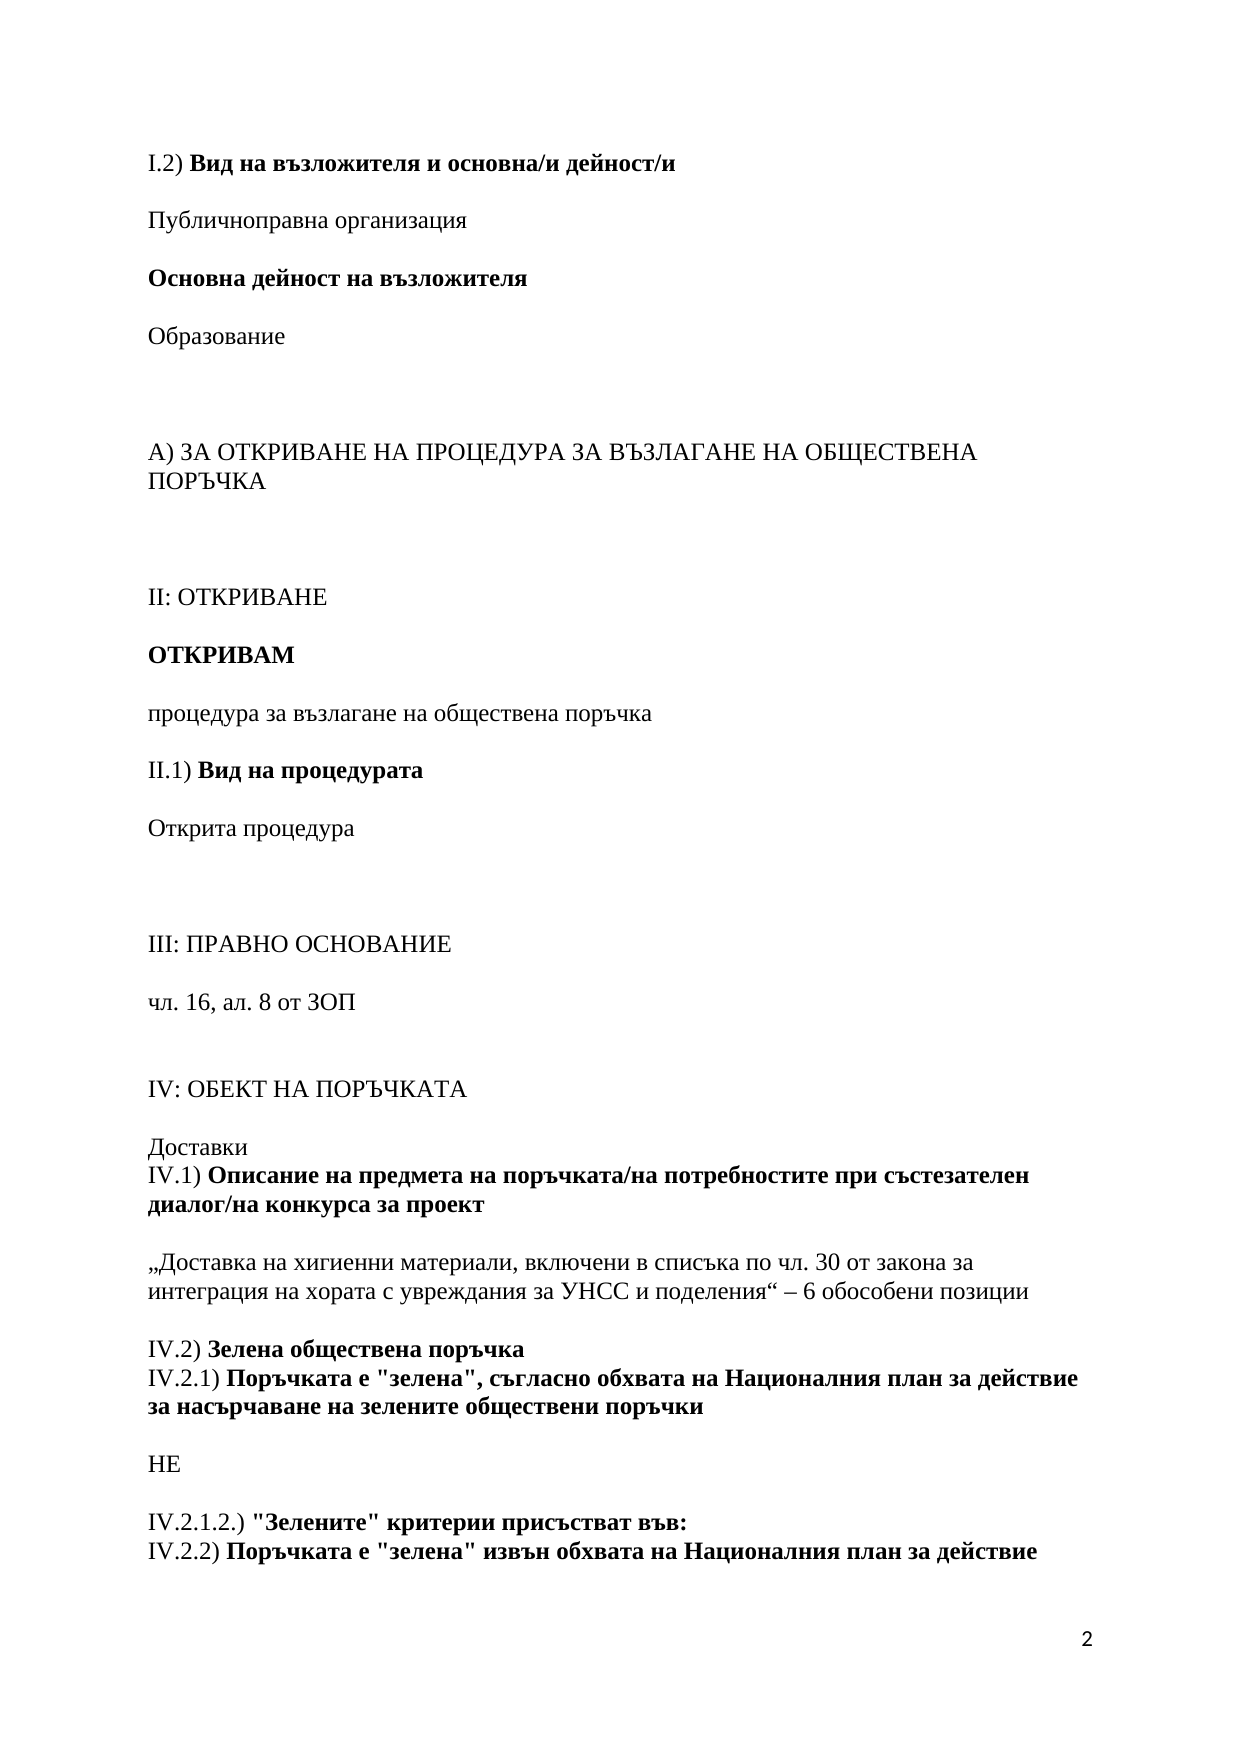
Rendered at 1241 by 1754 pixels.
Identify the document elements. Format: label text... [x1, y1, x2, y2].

text Публичноправна организация [148, 206, 1093, 234]
text Основна дейност на възложителя [148, 263, 1093, 292]
text ІI.1) Вид на процедурата [148, 756, 1093, 784]
text чл. 16, ал. 8 от ЗОП [148, 987, 1093, 1016]
text Доставки [148, 1132, 1093, 1161]
text ІI: ОТКРИВАНЕ [148, 582, 1093, 611]
text „Доставка на хигиенни материали, включени в списъка по чл. 30 от закона за интеграция на хората с увреждания за УНСС и поделения“ – 6 обособени позиции [148, 1247, 1093, 1305]
text I.2) Вид на възложителя и основна/и дейност/и [148, 148, 1093, 176]
text ІV.2.1) Поръчката е "зелена", съгласно обхвата на Националния план за действие за насърчаване на зелените обществени поръчки [148, 1363, 1093, 1420]
text ІV.2.1.2.) "Зелените" критерии присъстват във: [148, 1507, 1093, 1536]
text процедура за възлагане на обществена поръчка [148, 698, 1093, 726]
text НЕ [148, 1449, 1093, 1478]
text А) ЗА ОТКРИВАНЕ НА ПРОЦЕДУРА ЗА ВЪЗЛАГАНЕ НА ОБЩЕСТВЕНА ПОРЪЧКА [148, 437, 1093, 495]
text ІV.1) Описание на предмета на поръчката/на потребностите при състезателен диалог/на конкурса за проект [148, 1161, 1093, 1218]
text ІV.2) Зелена обществена поръчка [148, 1334, 1093, 1363]
text Открита процедура [148, 813, 1093, 842]
text Образование [148, 321, 1093, 350]
text IV: ОБЕКТ НА ПОРЪЧКАТА [148, 1074, 1093, 1103]
text ІV.2.2) Поръчката е "зелена" извън обхвата на Националния план за действие [148, 1536, 1093, 1565]
text ОТКРИВАМ [148, 640, 1093, 668]
text IІI: ПРАВНО ОСНОВАНИЕ [148, 929, 1093, 958]
